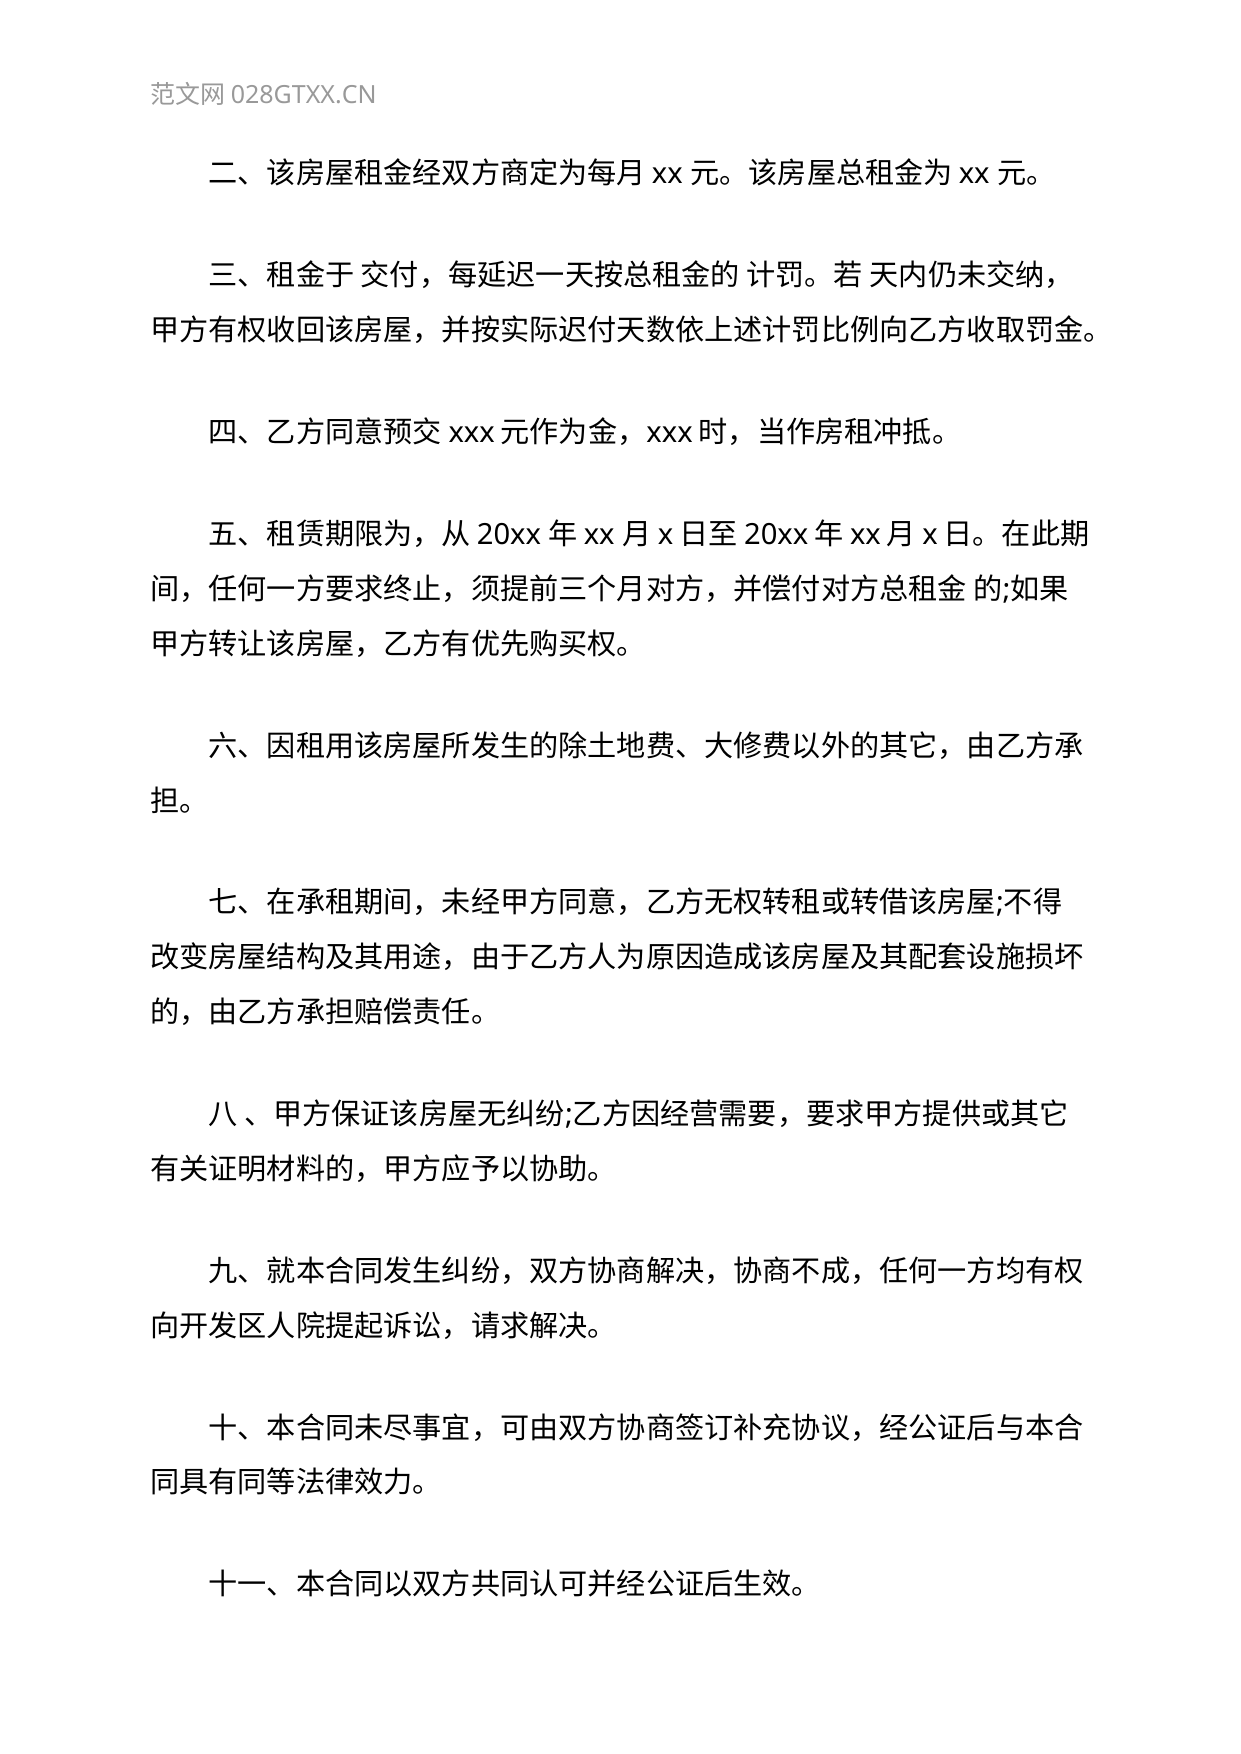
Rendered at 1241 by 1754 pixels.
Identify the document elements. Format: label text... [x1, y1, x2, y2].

text 三、租金于 交付，每延迟一天按总租金的 计罚。若 天内仍未交纳，甲方有权收回该房屋，并按实际迟付天数依上述计罚比例向乙方收取罚金。 [150, 252, 1090, 349]
text 二、该房屋租金经双方商定为每月xx 元。该房屋总租金为xx 元。 [150, 150, 1090, 192]
text 五、租赁期限为，从20xx 年xx 月 x日至 20xx年 xx月 x日。在此期间，任何一方要求终止，须提前三个月对方，并偿付对方总租金 的;如果甲方转让该房屋，乙方有优先购买权。 [150, 511, 1090, 663]
text 四、乙方同意预交 xxx元作为金，xxx时，当作房租冲抵。 [150, 409, 1090, 451]
text 七、在承租期间，未经甲方同意，乙方无权转租或转借该房屋;不得改变房屋结构及其用途，由于乙方人为原因造成该房屋及其配套设施损坏的，由乙方承担赔偿责任。 [150, 879, 1090, 1031]
text 八 、甲方保证该房屋无纠纷;乙方因经营需要，要求甲方提供或其它有关证明材料的，甲方应予以协助。 [150, 1091, 1090, 1188]
text 六、因租用该房屋所发生的除土地费、大修费以外的其它，由乙方承担。 [150, 722, 1090, 819]
text 十一、本合同以双方共同认可并经公证后生效。 [150, 1561, 1090, 1603]
text 十、本合同未尽事宜，可由双方协商签订补充协议，经公证后与本合同具有同等法律效力。 [150, 1404, 1090, 1501]
text 九、就本合同发生纠纷，双方协商解决，协商不成，任何一方均有权向开发区人院提起诉讼，请求解决。 [150, 1247, 1090, 1345]
